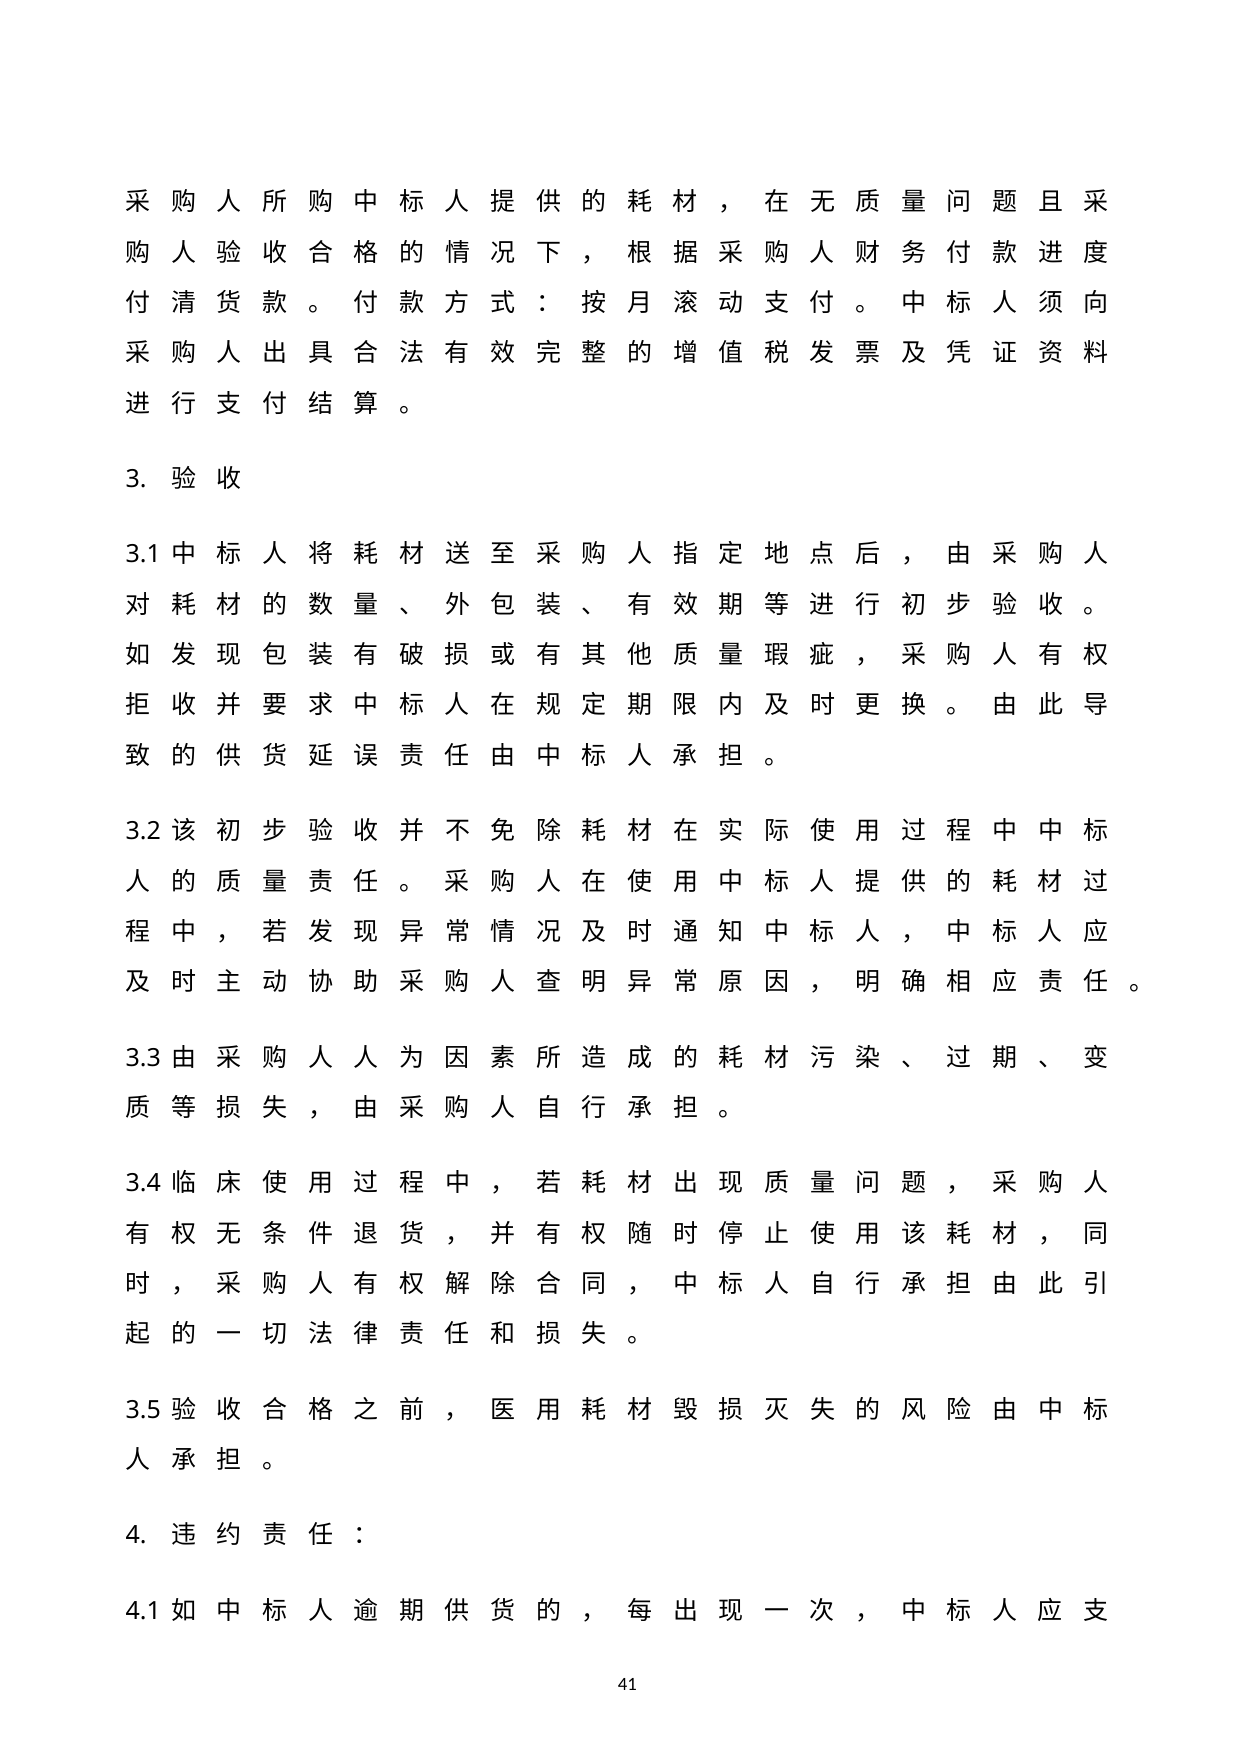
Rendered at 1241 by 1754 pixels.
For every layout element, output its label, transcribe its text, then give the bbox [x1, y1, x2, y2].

text 4. 违约责任： [125, 1508, 1129, 1558]
text 3.1 中标人将耗材送至采购人指定地点后，由采购人对耗材的数量、外包装、有效期等进行初步验收。如发现包装有破损或有其他质量瑕疵，采购人有权拒收并要求中标人在规定期限内及时更换。由此导致的供货延误责任由中标人承担。 [125, 527, 1129, 778]
text 3.4 临床使用过程中，若耗材出现质量问题，采购人有权无条件退货，并有权随时停止使用该耗材，同时，采购人有权解除合同，中标人自行承担由此引起的一切法律责任和损失。 [125, 1156, 1129, 1357]
list 验收 [125, 452, 1129, 502]
text 采购人所购中标人提供的耗材，在无质量问题且采购人验收合格的情况下，根据采购人财务付款进度付清货款。付款方式：按月滚动支付。中标人须向采购人出具合法有效完整的增值税发票及凭证资料进行支付结算。 [125, 175, 1129, 426]
text 3.3 由采购人人为因素所造成的耗材污染、过期、变质等损失，由采购人自行承担。 [125, 1030, 1129, 1131]
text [125, 1583, 1129, 1633]
text 3.5 验收合格之前，医用耗材毁损灭失的风险由中标人承担。 [125, 1382, 1129, 1483]
text 3.2 该初步验收并不免除耗材在实际使用过程中中标人的质量责任。采购人在使用中标人提供的耗材过程中，若发现异常情况及时通知中标人，中标人应及时主动协助采购人查明异常原因，明确相应责任。 [125, 804, 1129, 1005]
